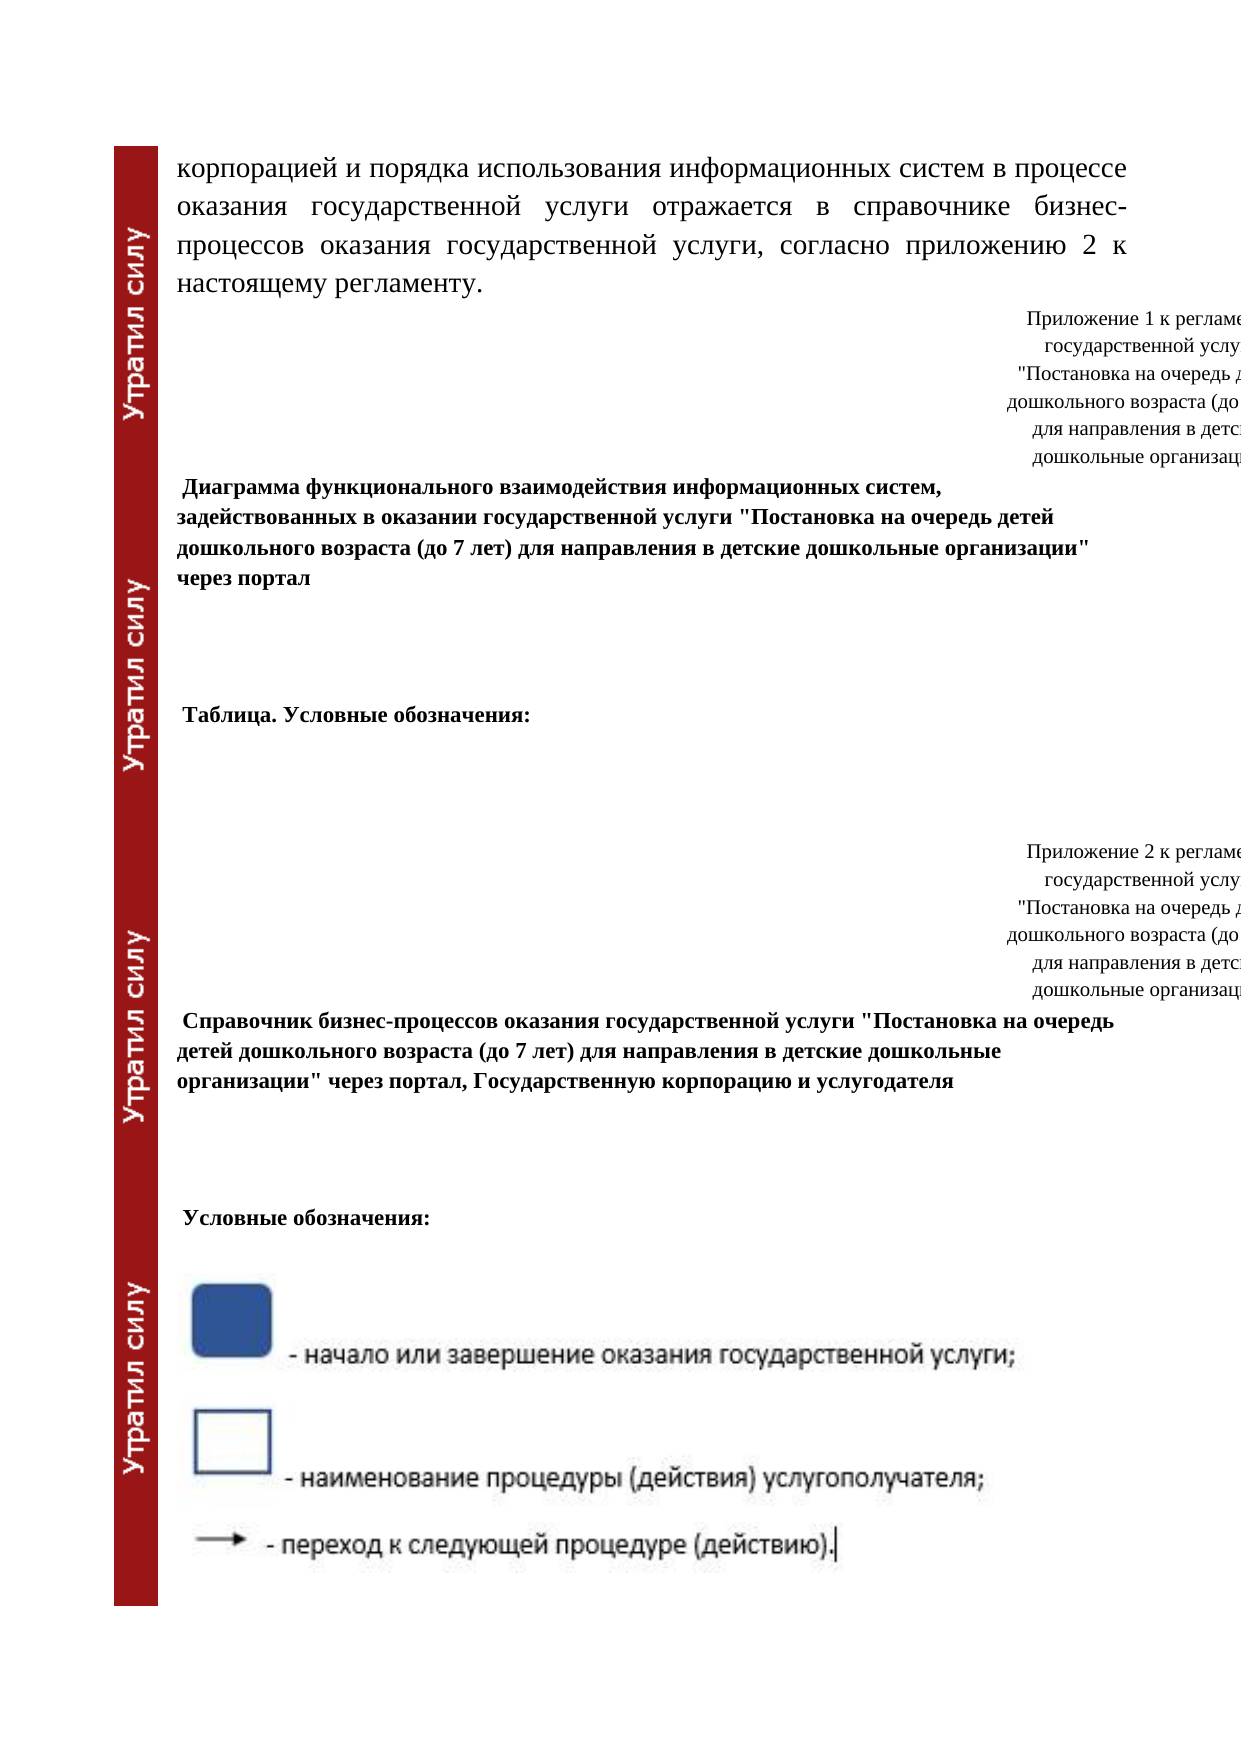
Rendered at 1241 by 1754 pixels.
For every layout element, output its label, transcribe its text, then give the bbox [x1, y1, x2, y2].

text Условные обозначения: [112, 1204, 1128, 1231]
picture [114, 1094, 158, 1204]
text Диаграмма функционального взаимодействия информационных систем, задействованных в оказании государственной услуги "Постановка на очередь детей дошкольного возраста (до 7 лет) для направления в детские дошкольные организации" через портал [112, 473, 1128, 590]
picture [114, 1231, 158, 1606]
picture [114, 590, 158, 701]
picture [176, 1273, 1025, 1573]
table_header Приложение 2 к регламенту государственной услуге "Постановка на очередь детей дошкольного возраста (до 7 лет) для направления в детские дошкольные организации" [912, 838, 1240, 1007]
table_header [101, 838, 912, 1007]
text Справочник бизнес-процессов оказания государственной услуги "Постановка на очередь детей дошкольного возраста (до 7 лет) для направления в детские дошкольные организации" через портал, Государственную корпорацию и услугодателя [112, 1007, 1128, 1094]
picture [114, 727, 158, 838]
picture [114, 146, 158, 150]
table_header Приложение 1 к регламенту государственной услуге "Постановка на очередь детей дошкольного возраста (до 7 лет) для направления в детские дошкольные организации" [912, 304, 1240, 473]
table_header [101, 304, 912, 473]
picture [114, 299, 158, 304]
text Таблица. Условные обозначения: [112, 701, 1128, 727]
